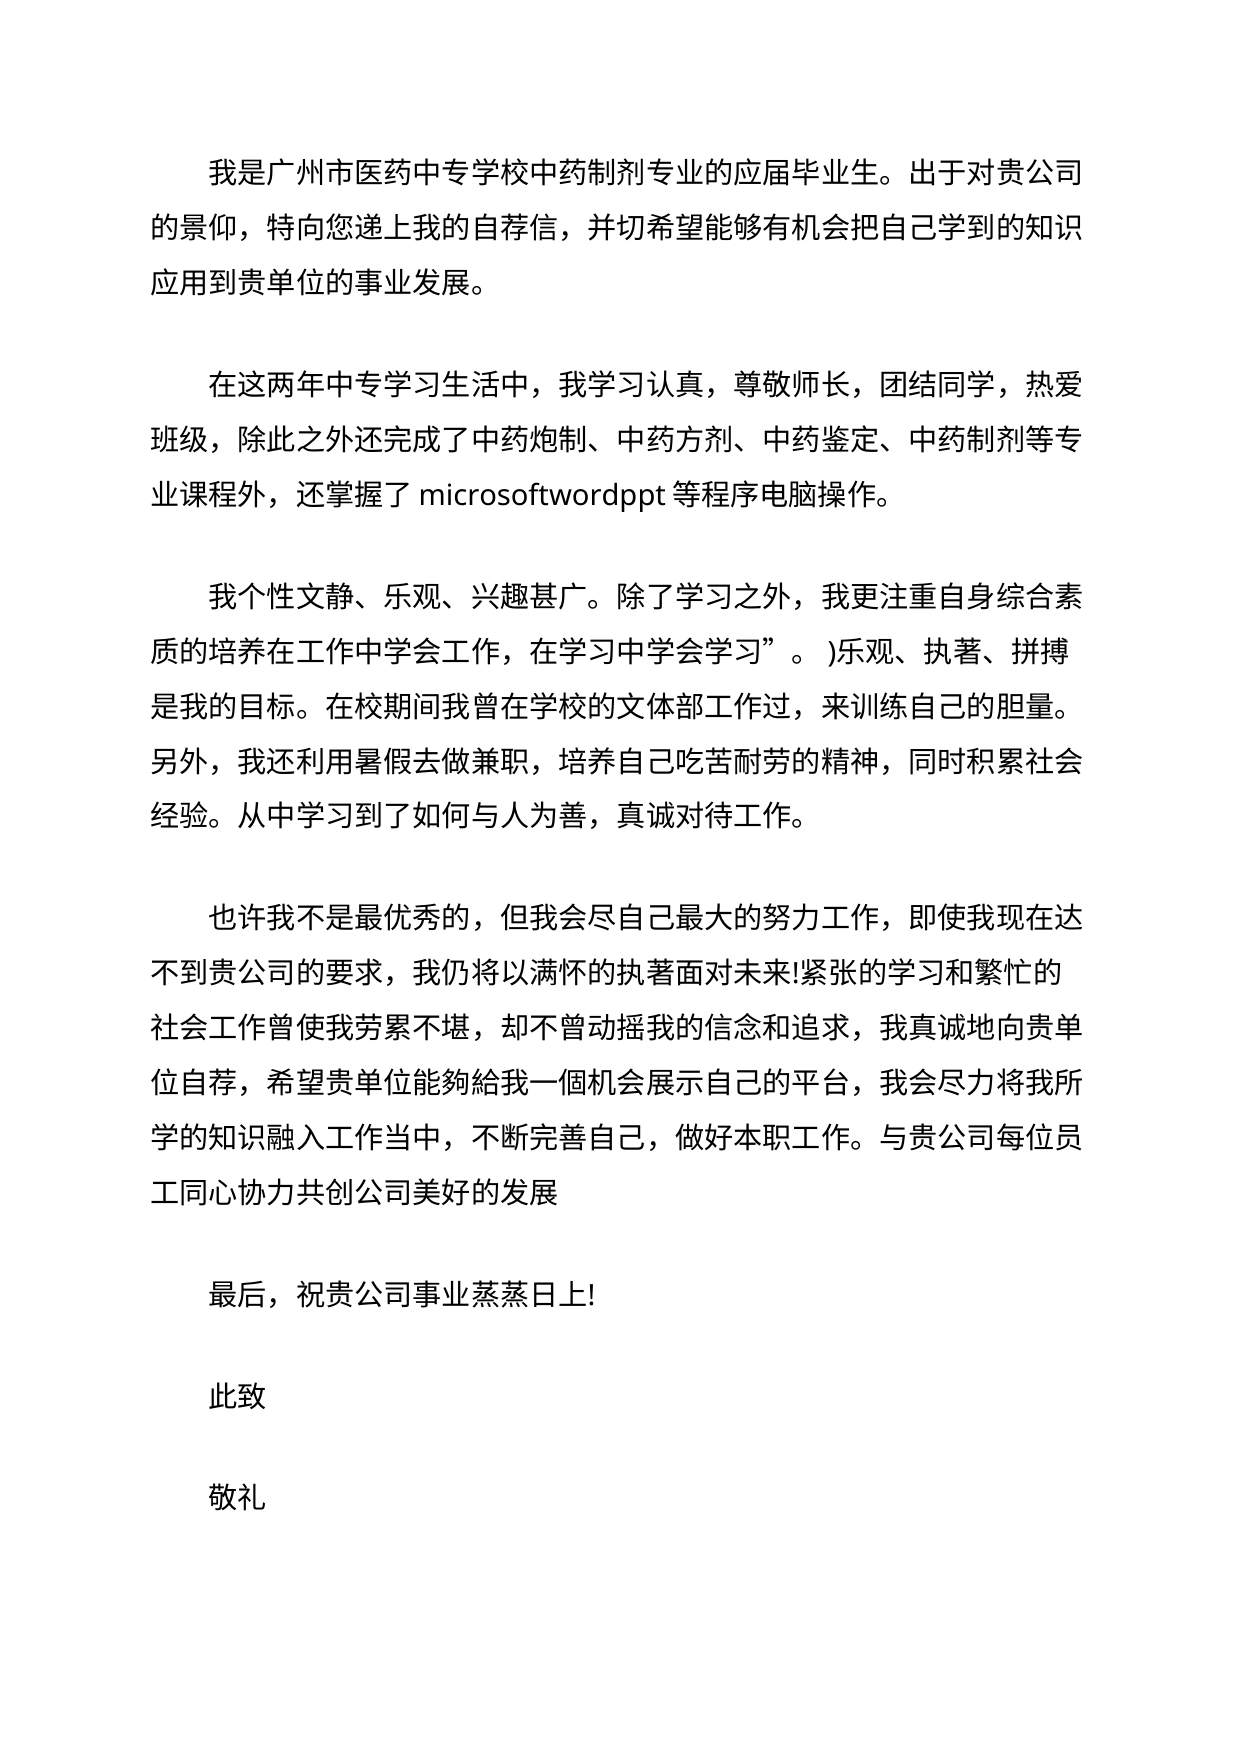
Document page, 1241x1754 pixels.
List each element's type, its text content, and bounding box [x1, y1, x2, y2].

text 此致 [150, 1373, 1090, 1415]
text 我是广州市医药中专学校中药制剂专业的应届毕业生。出于对贵公司的景仰，特向您递上我的自荐信，并切希望能够有机会把自己学到的知识应用到贵单位的事业发展。 [150, 150, 1090, 302]
text 在这两年中专学习生活中，我学习认真，尊敬师长，团结同学，热爱班级，除此之外还完成了中药炮制、中药方剂、中药鉴定、中药制剂等专业课程外，还掌握了microsoftwordppt等程序电脑操作。 [150, 362, 1090, 514]
text 我个性文静、乐观、兴趣甚广。除了学习之外，我更注重自身综合素质的培养在工作中学会工作，在学习中学会学习”。 )乐观、执著、拼搏是我的目标。在校期间我曾在学校的文体部工作过，来训练自己的胆量。另外，我还利用暑假去做兼职，培养自己吃苦耐劳的精神，同时积累社会经验。从中学习到了如何与人为善，真诚对待工作。 [150, 573, 1090, 835]
text 敬礼 [150, 1475, 1090, 1517]
text 最后，祝贵公司事业蒸蒸日上! [150, 1271, 1090, 1313]
text 也许我不是最优秀的，但我会尽自己最大的努力工作，即使我现在达不到贵公司的要求，我仍将以满怀的执著面对未来!紧张的学习和繁忙的社会工作曾使我劳累不堪，却不曾动摇我的信念和追求，我真诚地向贵单位自荐，希望贵单位能夠給我一個机会展示自己的平台，我会尽力将我所学的知识融入工作当中，不断完善自己，做好本职工作。与贵公司每位员工同心协力共创公司美好的发展 [150, 895, 1090, 1212]
